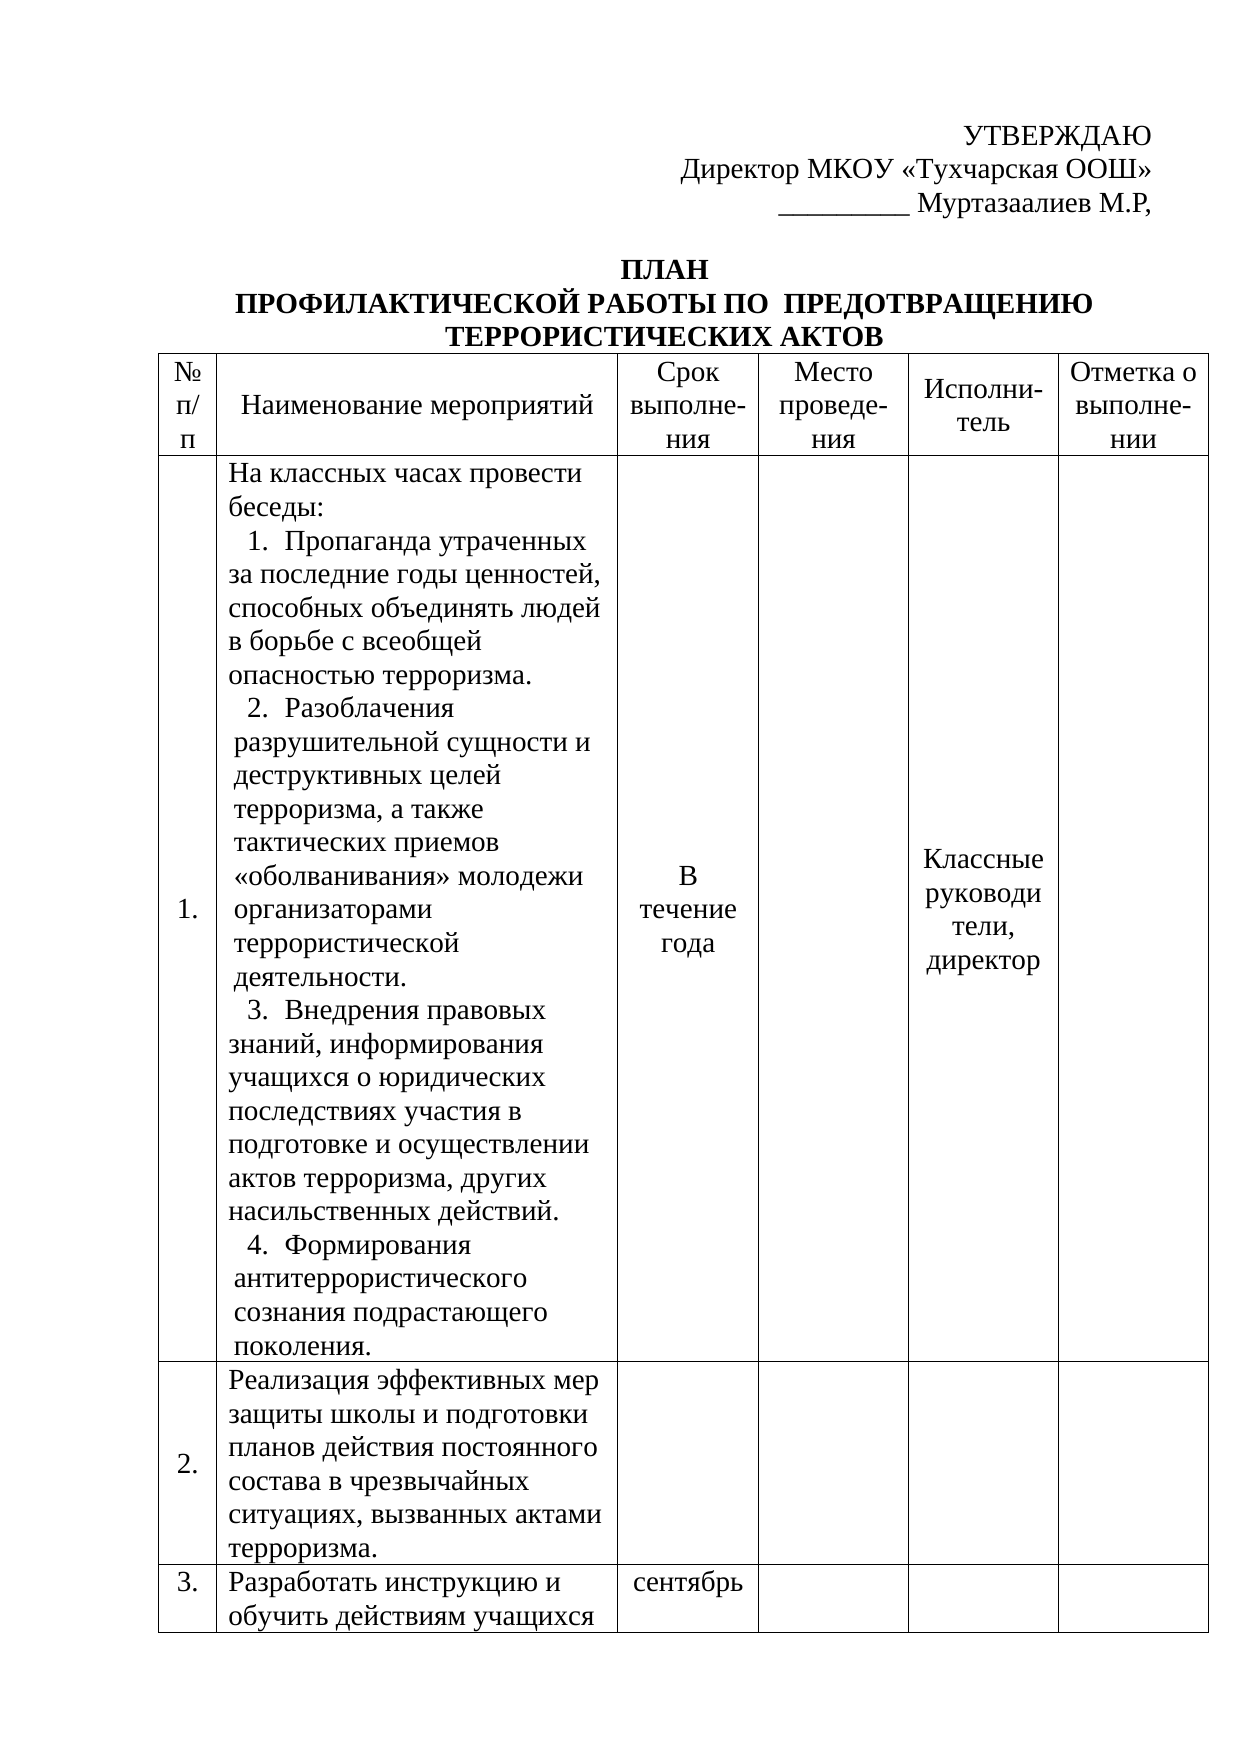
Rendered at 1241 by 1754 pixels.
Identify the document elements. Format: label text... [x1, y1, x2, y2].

subtitle _________ Муртазаалиев М.Р, [177, 185, 1152, 219]
table_cell [618, 1362, 758, 1563]
table_header Исполни-тель [909, 354, 1058, 454]
subtitle ПРОФИЛАКТИЧЕСКОЙ РАБОТЫ ПО ПРЕДОТВРАЩЕНИЮ ТЕРРОРИСТИЧЕСКИХ АКТОВ [177, 286, 1152, 353]
table_cell [1059, 1565, 1208, 1632]
table_cell [909, 1362, 1058, 1563]
table_cell [909, 1565, 1058, 1632]
table_cell [759, 1565, 908, 1632]
table_cell [759, 1362, 908, 1563]
table_cell На классных часах провести беседы: Пропаганда утраченных за последние годы ценностей, способных объединять людей в борьбе с всеобщей опасностью терроризма. Разоблачения разрушительной сущности и деструктивных целей терроризма, а также тактических приемов «оболванивания» молодежи организаторами террористической деятельности. Внедрения правовых знаний, информирования учащихся о юридических последствиях участия в подготовке и осуществлении актов терроризма, других насильственных действий. Формирования антитеррористического сознания подрастающего поколения. [217, 456, 617, 1361]
table_cell Реализация эффективных мер защиты школы и подготовки планов действия постоянного состава в чрезвычайных ситуациях, вызванных актами терроризма. [217, 1362, 617, 1563]
subtitle ПЛАН [177, 252, 1152, 286]
table_cell 1. [159, 456, 216, 1361]
table_cell [1059, 456, 1208, 1361]
table_cell сентябрь [618, 1565, 758, 1632]
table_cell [217, 1565, 617, 1632]
table_cell 3. [159, 1565, 216, 1632]
table_header Наименование мероприятий [217, 354, 617, 454]
table_cell [759, 456, 908, 1361]
table_cell [1059, 1362, 1208, 1563]
table_cell 2. [159, 1362, 216, 1563]
table_cell В течение года [618, 456, 758, 1361]
subtitle Директор МКОУ «Тухчарская ООШ» [177, 152, 1152, 185]
text УТВЕРЖДАЮ [177, 118, 1152, 152]
table_header № п/п [159, 354, 216, 454]
table_header Отметка о выполне-нии [1059, 354, 1208, 454]
table_cell Классные руководители, директор [909, 456, 1058, 1361]
table_header Место проведе-ния [759, 354, 908, 454]
table_header Срок выполне-ния [618, 354, 758, 454]
